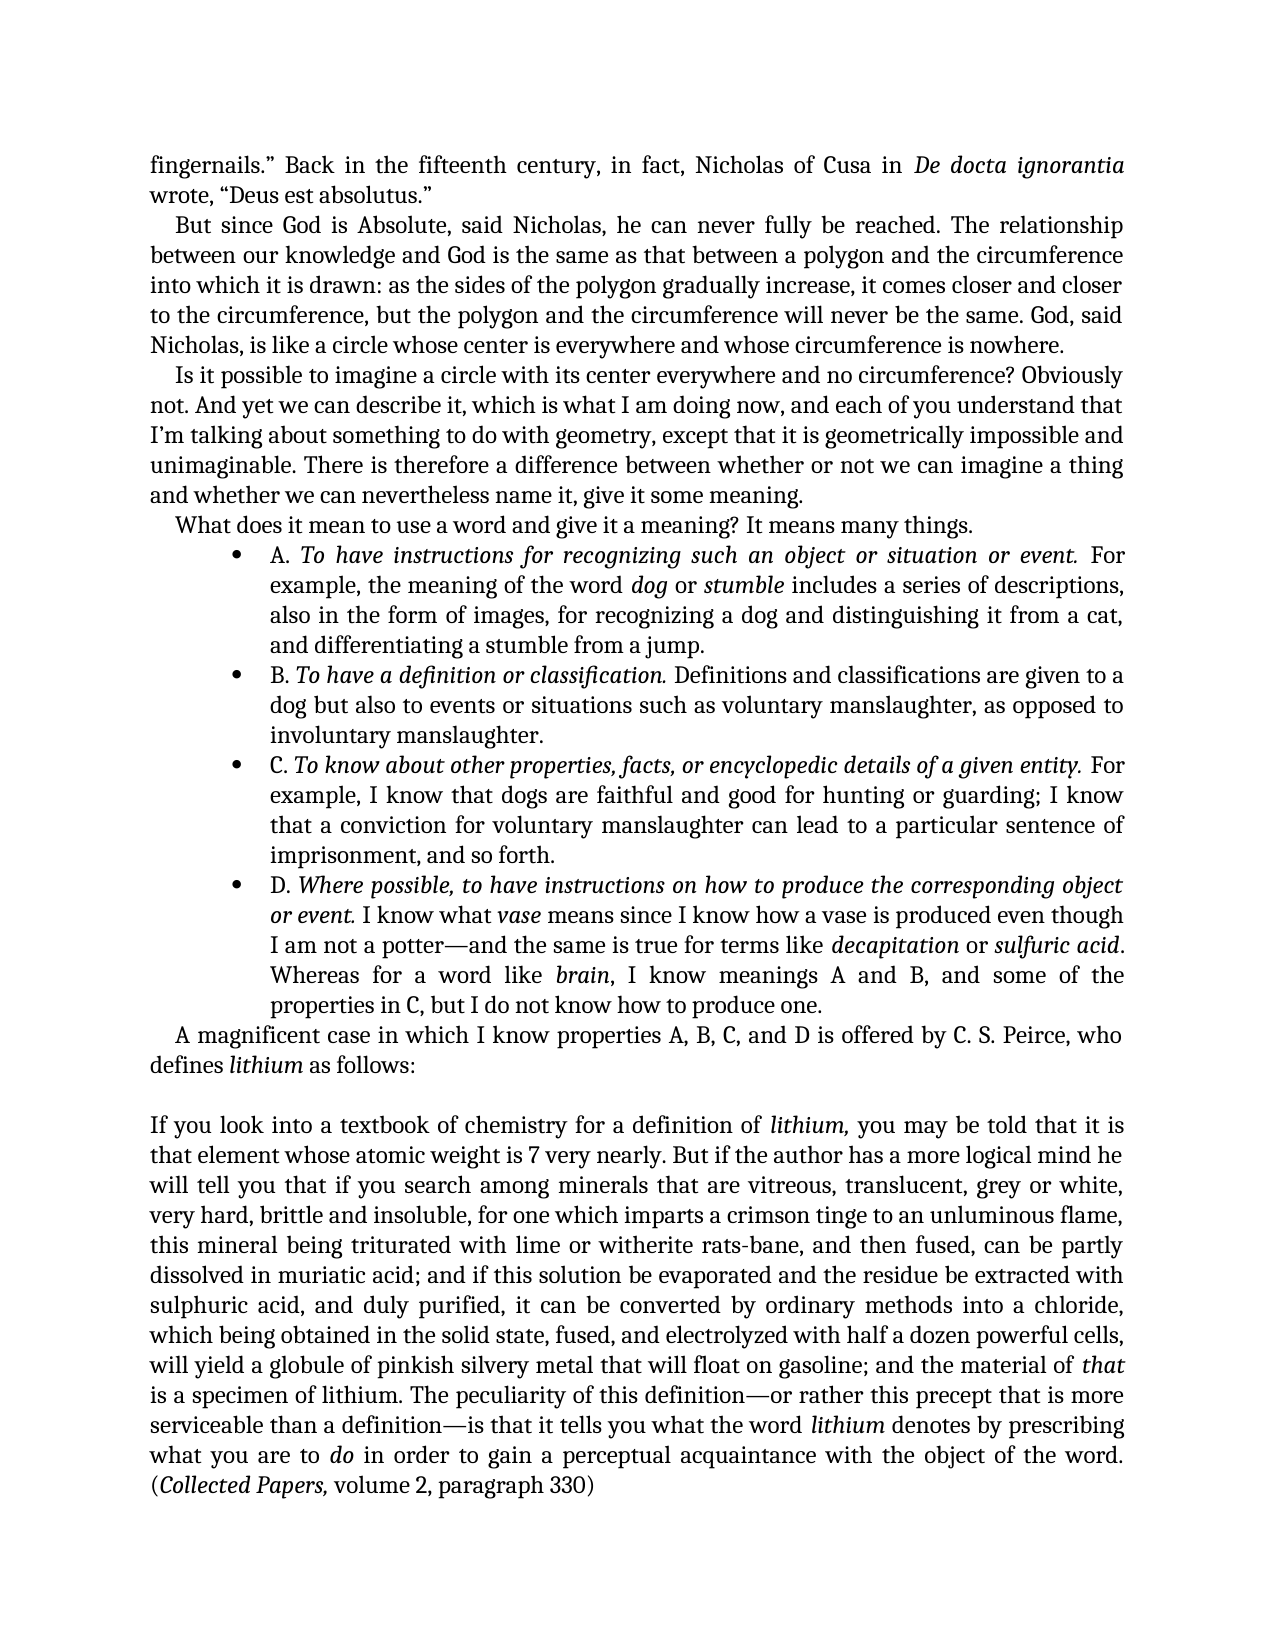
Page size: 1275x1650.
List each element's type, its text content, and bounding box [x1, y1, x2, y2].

list B. To have a definition or classification. Definitions and classifications are given to a dog but also to events or situations such as voluntary manslaughter, as opposed to involuntary manslaughter. [232, 660, 1125, 750]
text What does it mean to use a word and give it a meaning? It means many things. [150, 510, 1125, 540]
list D. Where possible, to have instructions on how to produce the corresponding object or event. I know what vase means since I know how a vase is produced even though I am not a potter—and the same is true for terms like decapitation or sulfuric acid. Whereas for a word like brain, I know meanings A and B, and some of the properties in C, but I do not know how to produce one. [232, 870, 1125, 1020]
list A. To have instructions for recognizing such an object or situation or event. For example, the meaning of the word dog or stumble includes a series of descriptions, also in the form of images, for recognizing a dog and distinguishing it from a cat, and differentiating a stumble from a jump. [232, 540, 1125, 660]
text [150, 150, 1125, 210]
list C. To know about other properties, facts, or encyclopedic details of a given entity. For example, I know that dogs are faithful and good for hunting or guarding; I know that a conviction for voluntary manslaughter can lead to a particular sentence of imprisonment, and so forth. [232, 750, 1125, 870]
text If you look into a textbook of chemistry for a definition of lithium, you may be told that it is that element whose atomic weight is 7 very nearly. But if the author has a more logical mind he will tell you that if you search among minerals that are vitreous, translucent, grey or white, very hard, brittle and insoluble, for one which imparts a crimson tinge to an unluminous flame, this mineral being triturated with lime or witherite rats-bane, and then fused, can be partly dissolved in muriatic acid; and if this solution be evaporated and the residue be extracted with sulphuric acid, and duly purified, it can be converted by ordinary methods into a chloride, which being obtained in the solid state, fused, and electrolyzed with half a dozen powerful cells, will yield a globule of pinkish silvery metal that will float on gasoline; and the material of that is a specimen of lithium. The peculiarity of this definition—or rather this precept that is more serviceable than a definition—is that it tells you what the word lithium denotes by prescribing what you are to do in order to gain a perceptual acquaintance with the object of the word. (Collected Papers, volume 2, paragraph 330) [150, 1110, 1125, 1500]
text A magnificent case in which I know properties A, B, C, and D is offered by C. S. Peirce, who defines lithium as follows: [150, 1020, 1125, 1080]
text But since God is Absolute, said Nicholas, he can never fully be reached. The relationship between our knowledge and God is the same as that between a polygon and the circumference into which it is drawn: as the sides of the polygon gradually increase, it comes closer and closer to the circumference, but the polygon and the circumference will never be the same. God, said Nicholas, is like a circle whose center is everywhere and whose circumference is nowhere. [150, 210, 1125, 360]
text Is it possible to imagine a circle with its center everywhere and no circumference? Obviously not. And yet we can describe it, which is what I am doing now, and each of you understand that I’m talking about something to do with geometry, except that it is geometrically impossible and unimaginable. There is therefore a difference between whether or not we can imagine a thing and whether we can nevertheless name it, give it some meaning. [150, 360, 1125, 510]
